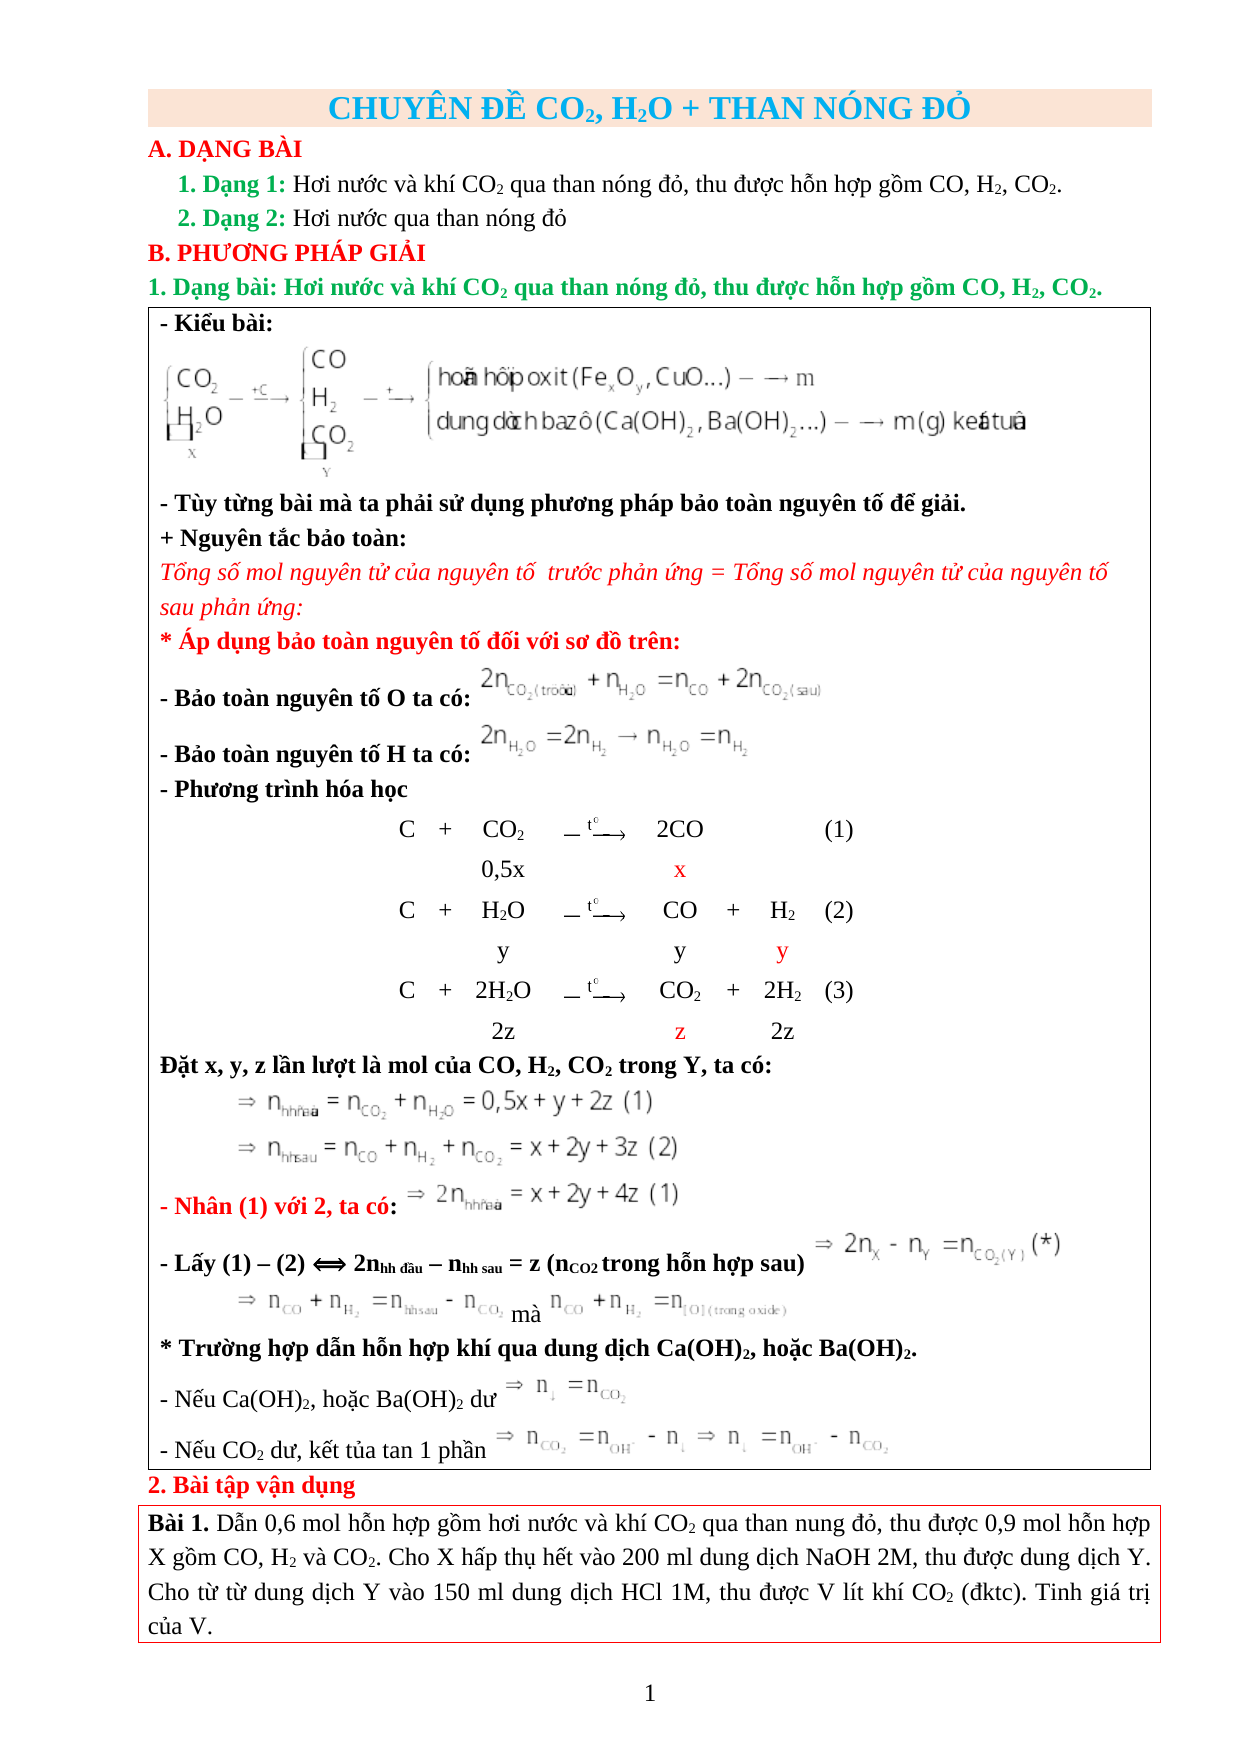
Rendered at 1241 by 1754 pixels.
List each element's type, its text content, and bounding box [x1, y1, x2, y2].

text 1. Dạng 1: Hơi nước và khí CO2 qua than nóng đỏ, thu được hỗn hợp gồm CO, H2, CO2. [148, 169, 1152, 198]
text Bài 1. Dẫn 0,6 mol hỗn hợp gồm hơi nước và khí CO2 qua than nung đỏ, thu được 0,9 mol hỗn hợp X gồm CO, H2 và CO2. Cho X hấp thụ hết vào 200 ml dung dịch NaOH 2M, thu được dung dịch Y. Cho từ từ dung dịch Y vào 150 ml dung dịch HCl 1M, thu được V lít khí CO2 (đktc). Tinh giá trị của V. [139, 1506, 1160, 1642]
text A. DẠNG BÀI [148, 134, 1152, 163]
text 2. Bài tập vận dụng [148, 1470, 1152, 1499]
table_header - Kiểu bài: - Tùy từng bài mà ta phải sử dụng phương pháp bảo toàn nguyên tố để giải. + Nguyên tắc bảo toàn: Tổng số mol nguyên tử của nguyên tố trước phản ứng = Tổng số mol nguyên tử của nguyên tố sau phản ứng: * Áp dụng bảo toàn nguyên tố đối với sơ đồ trên: - Bảo toàn nguyên tố O ta có: - Bảo toàn nguyên tố H ta có: - Phương trình hóa học Đặt x, y, z lần lượt là mol của CO, H2, CO2 trong Y, ta có: - Nhân (1) với 2, ta có: - Lấy (1) – (2) ⟺ 2nhh đầu – nhh sau = z (nCO2 trong hỗn hợp sau) mà * Trường hợp dẫn hỗn hợp khí qua dung dịch Ca(OH)2, hoặc Ba(OH)2. - Nếu Ca(OH)2, hoặc Ba(OH)2 dư - Nếu CO2 dư, kết tủa tan 1 phần [149, 308, 1150, 1469]
text 2. Dạng 2: Hơi nước qua than nóng đỏ [148, 203, 1152, 232]
text 1. Dạng bài: Hơi nước và khí CO2 qua than nóng đỏ, thu được hỗn hợp gồm CO, H2, CO2. [148, 272, 1152, 301]
text B. PHƯƠNG PHÁP GIẢI [148, 238, 1152, 267]
text CHUYÊN ĐỀ CO2, H2O + THAN NÓNG ĐỎ [148, 89, 1152, 127]
